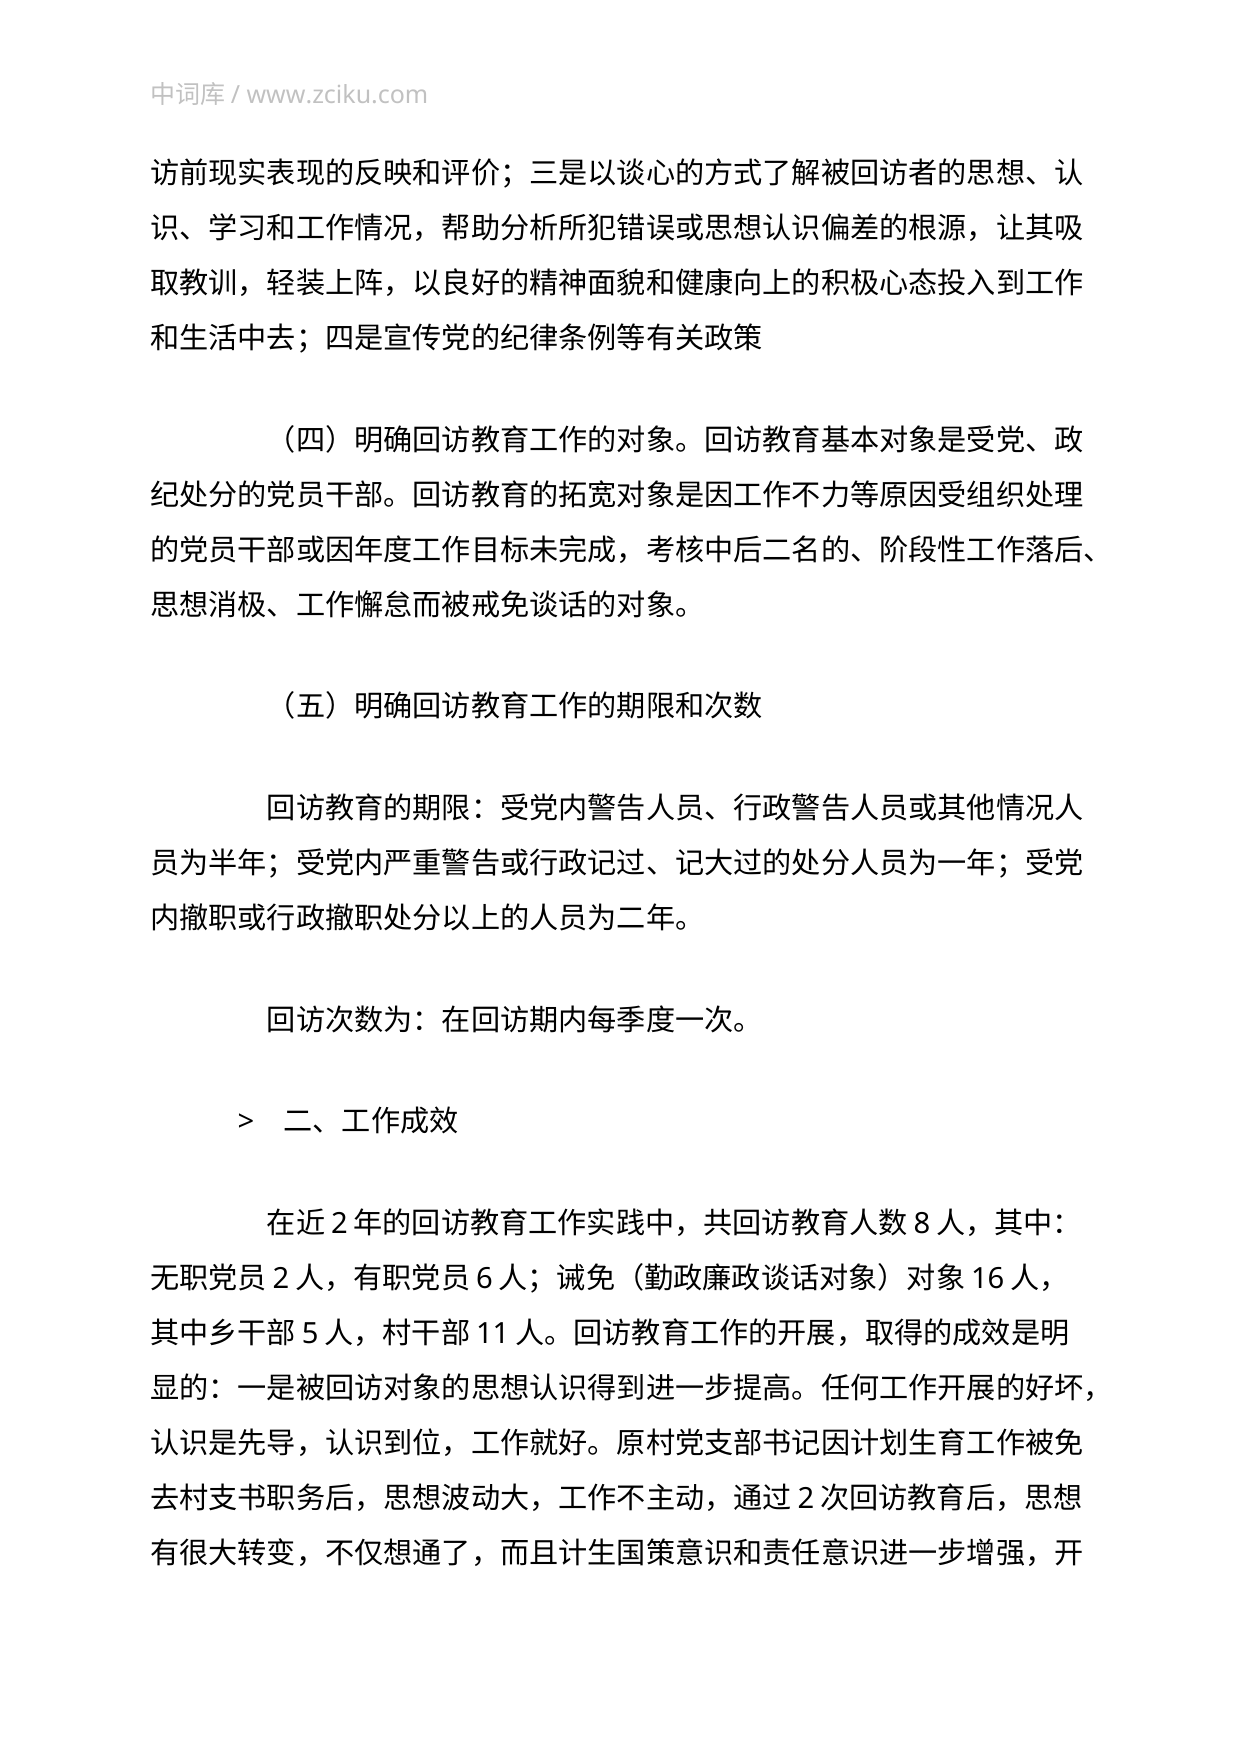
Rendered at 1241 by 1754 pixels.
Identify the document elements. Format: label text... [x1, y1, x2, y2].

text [150, 1200, 1090, 1572]
text （五）明确回访教育工作的期限和次数 [150, 683, 1090, 725]
text 回访次数为：在回访期内每季度一次。 [150, 996, 1090, 1038]
text > 二、工作成效 [150, 1098, 1090, 1140]
text （四）明确回访教育工作的对象。回访教育基本对象是受党、政纪处分的党员干部。回访教育的拓宽对象是因工作不力等原因受组织处理的党员干部或因年度工作目标未完成，考核中后二名的、阶段性工作落后、思想消极、工作懈怠而被戒免谈话的对象。 [150, 416, 1090, 623]
text 回访教育的期限：受党内警告人员、行政警告人员或其他情况人员为半年；受党内严重警告或行政记过、记大过的处分人员为一年；受党内撤职或行政撤职处分以上的人员为二年。 [150, 785, 1090, 937]
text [150, 150, 1090, 357]
